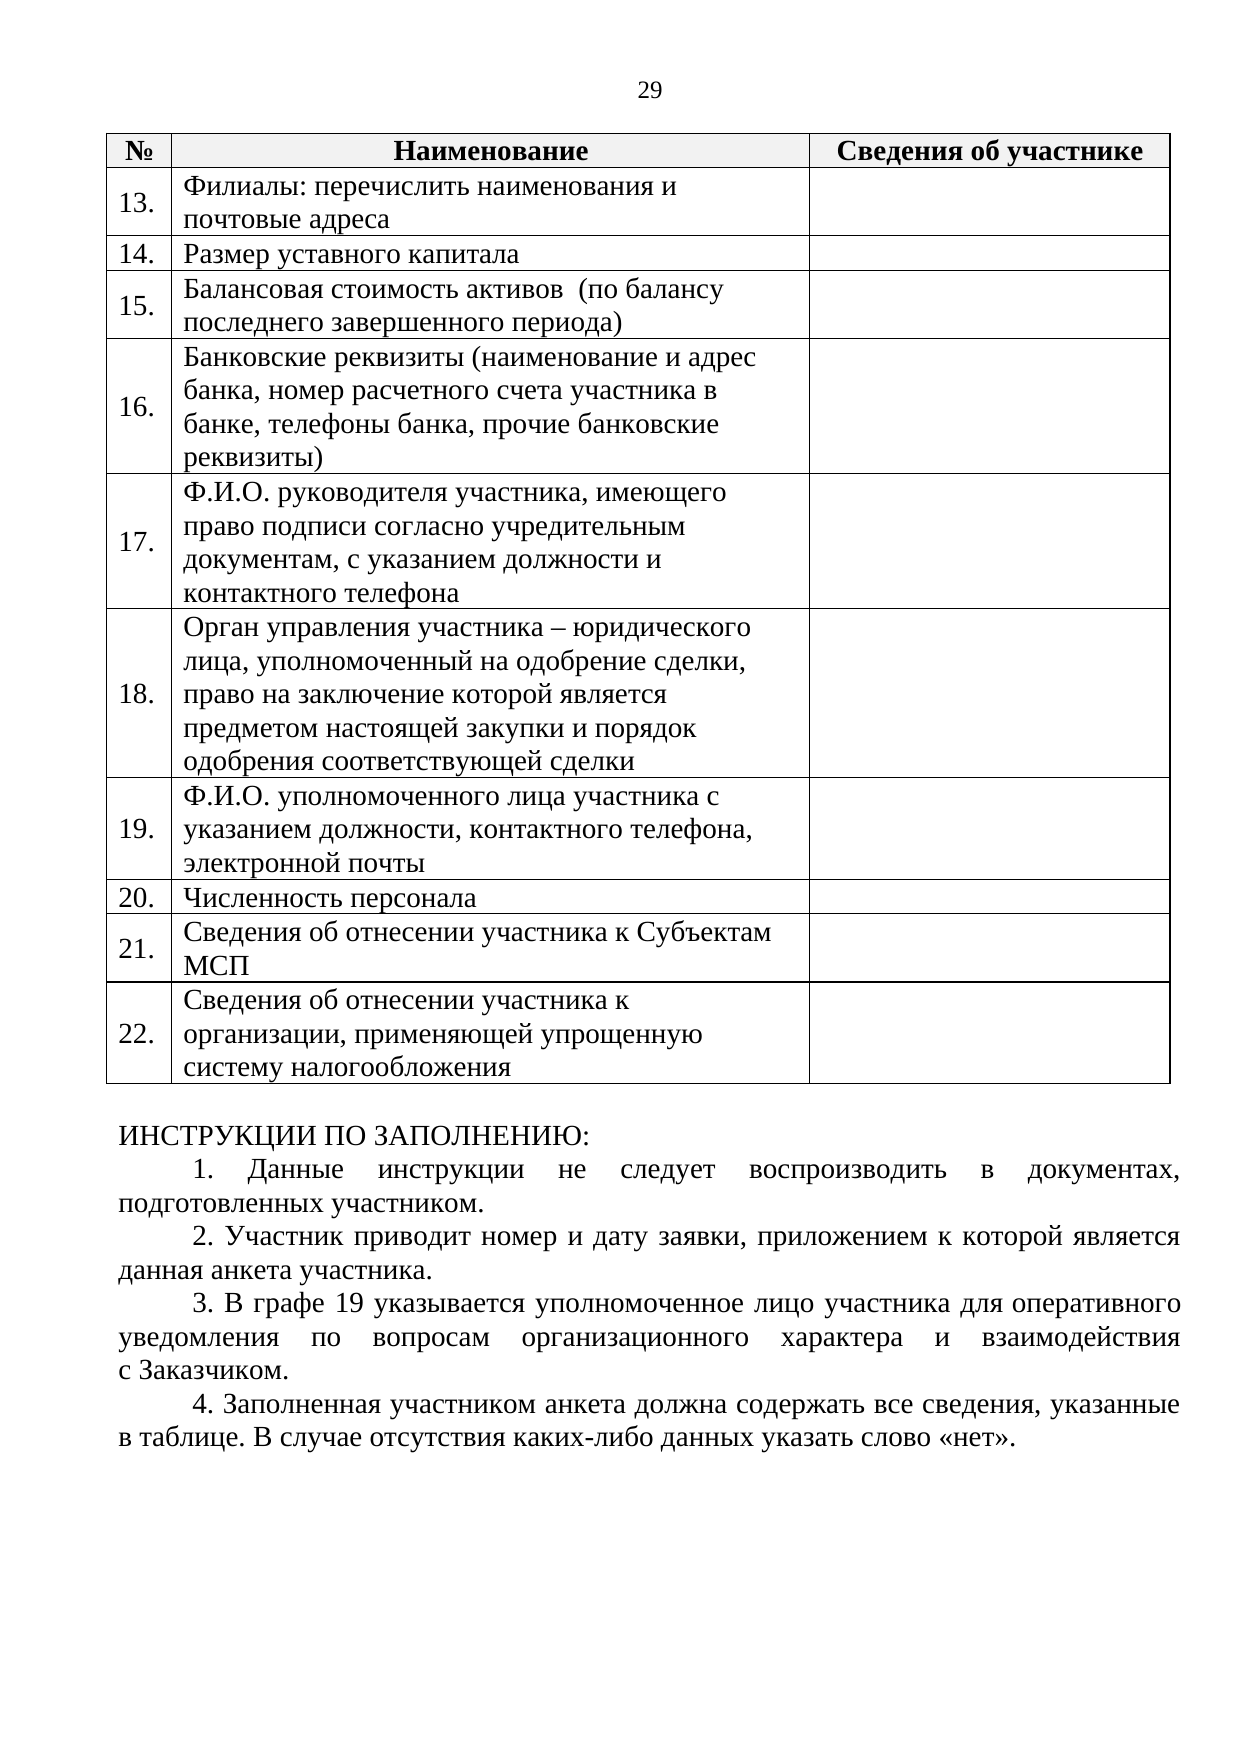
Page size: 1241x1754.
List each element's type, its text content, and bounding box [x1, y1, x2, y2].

table_cell 18. [107, 609, 171, 777]
table_cell [810, 339, 1169, 473]
table_cell 13. [107, 168, 171, 235]
table_cell Ф.И.О. уполномоченного лица участника с указанием должности, контактного телефона, электронной почты [172, 778, 809, 879]
table_cell [810, 778, 1169, 879]
table_cell [810, 168, 1169, 235]
table_cell Банковские реквизиты (наименование и адрес банка, номер расчетного счета участника в банке, телефоны банка, прочие банковские реквизиты) [172, 339, 809, 473]
table_cell 16. [107, 339, 171, 473]
table_header Сведения об участнике [810, 134, 1169, 167]
table_cell 21. [107, 914, 171, 981]
text 1. Данные инструкции не следует воспроизводить в документах, подготовленных участником. [118, 1151, 1181, 1218]
table_cell Филиалы: перечислить наименования и почтовые адреса [172, 168, 809, 235]
table_cell Балансовая стоимость активов (по балансу последнего завершенного периода) [172, 271, 809, 338]
table_cell [810, 474, 1169, 608]
table_cell Сведения об отнесении участника к Субъектам МСП [172, 914, 809, 981]
table_cell [810, 880, 1169, 913]
table_cell [810, 271, 1169, 338]
text 4. Заполненная участником анкета должна содержать все сведения, указанные в таблице. В случае отсутствия каких-либо данных указать слово «нет». [118, 1386, 1181, 1453]
text 2. Участник приводит номер и дату заявки, приложением к которой является данная анкета участника. [118, 1218, 1181, 1285]
table_cell 15. [107, 271, 171, 338]
table_cell 17. [107, 474, 171, 608]
table_cell [810, 914, 1169, 981]
table_cell 20. [107, 880, 171, 913]
table_header № [107, 134, 171, 167]
table_cell 22. [107, 983, 171, 1083]
table_cell Размер уставного капитала [172, 236, 809, 270]
table_header Наименование [172, 134, 809, 167]
table_cell [810, 983, 1169, 1083]
table_cell Сведения об отнесении участника к организации, применяющей упрощенную систему налогообложения [172, 983, 809, 1083]
table_cell 19. [107, 778, 171, 879]
table_cell 14. [107, 236, 171, 270]
table_cell Ф.И.О. руководителя участника, имеющего право подписи согласно учредительным документам, с указанием должности и контактного телефона [172, 474, 809, 608]
table_cell [810, 609, 1169, 777]
text ИНСТРУКЦИИ ПО ЗАПОЛНЕНИЮ: [118, 1118, 1181, 1151]
table_cell [810, 236, 1169, 270]
text 3. В графе 19 указывается уполномоченное лицо участника для оперативного уведомления по вопросам организационного характера и взаимодействия с Заказчиком. [118, 1285, 1181, 1386]
table_cell Численность персонала [172, 880, 809, 913]
table_cell Орган управления участника – юридического лица, уполномоченный на одобрение сделки, право на заключение которой является предметом настоящей закупки и порядок одобрения соответствующей сделки [172, 609, 809, 777]
